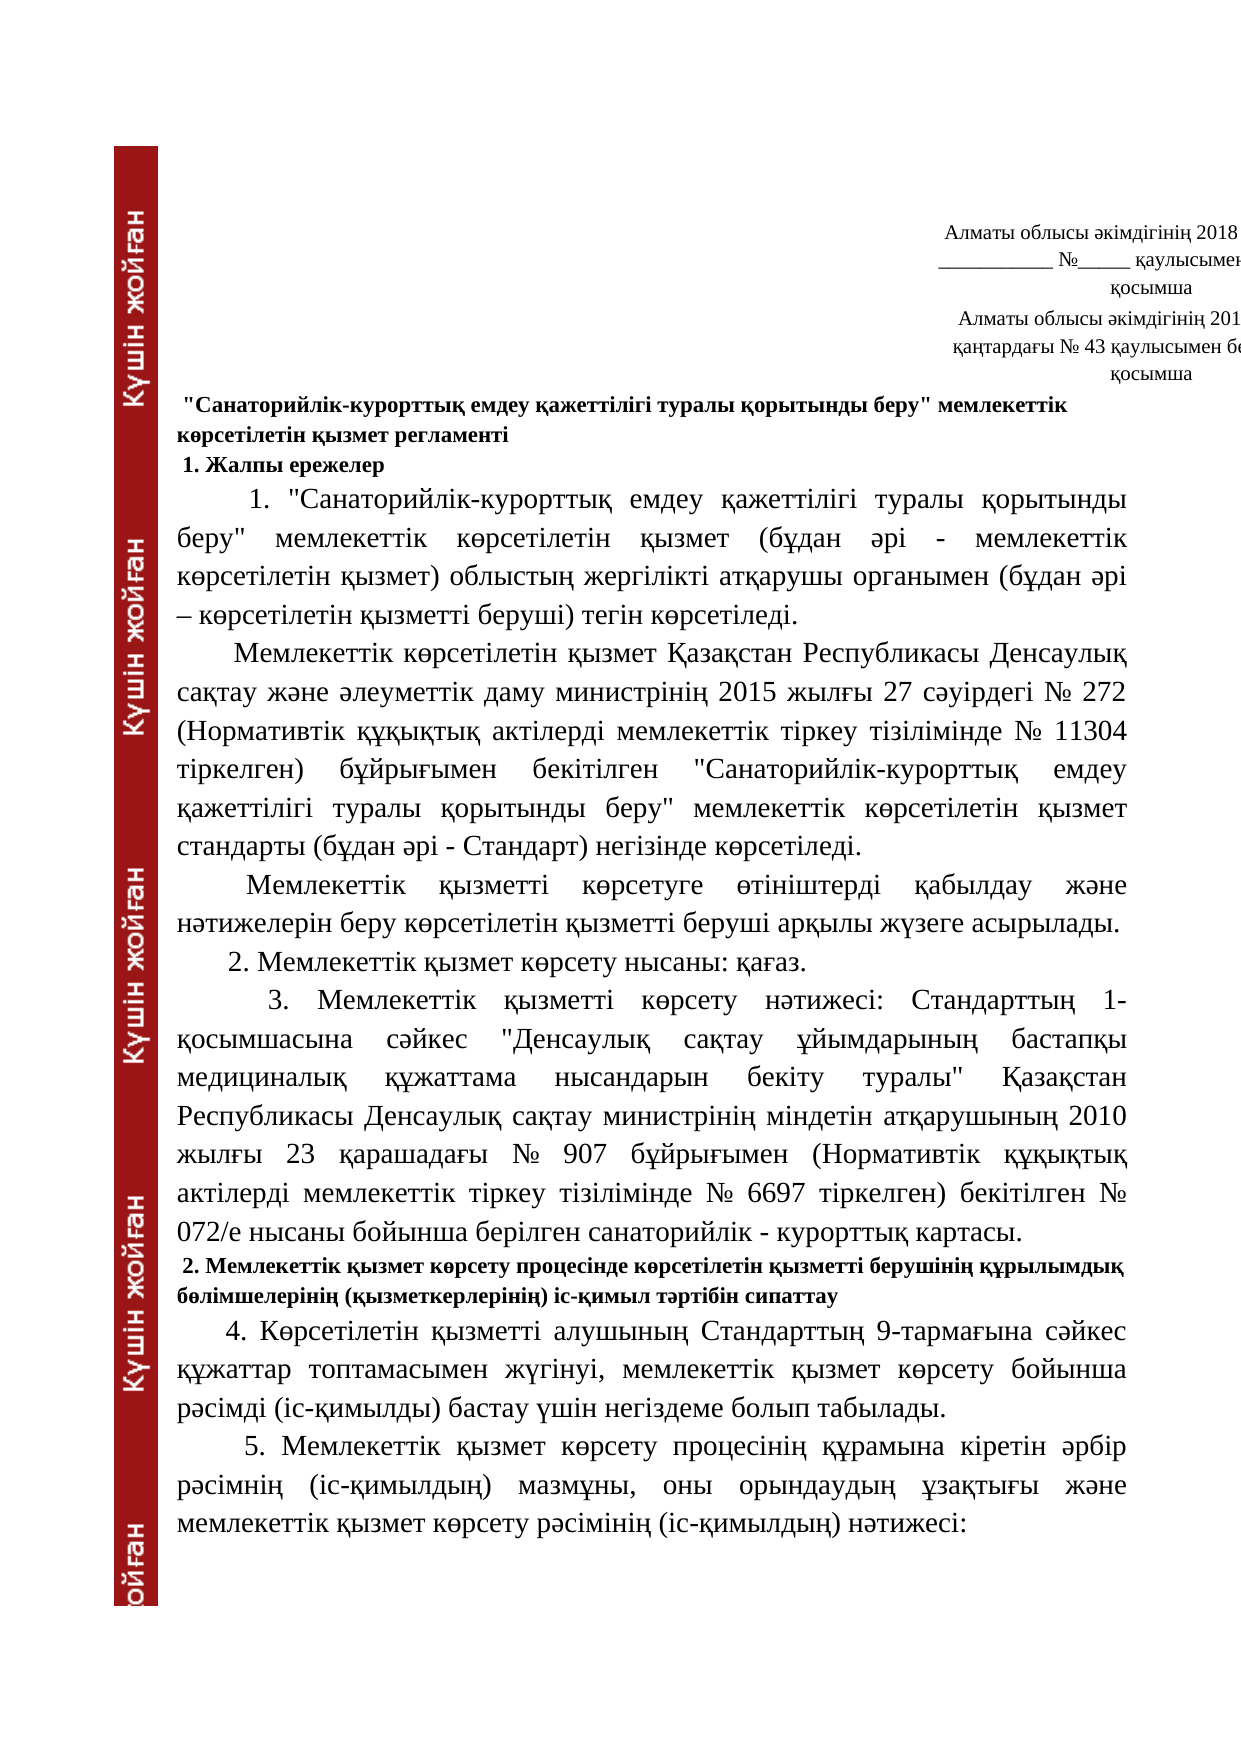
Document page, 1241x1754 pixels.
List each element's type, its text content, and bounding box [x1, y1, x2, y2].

picture [114, 1247, 158, 1252]
picture [114, 447, 158, 451]
picture [114, 862, 158, 867]
text Мемлекеттік қызметті көрсетуге өтініштерді қабылдау және нәтижелерін беру көрсетілетін қызметті беруші арқылы жүзеге асырылады. [112, 867, 1128, 939]
picture [114, 939, 158, 944]
table_cell Алматы облысы әкімдігінің 2019 жылғы 28 қаңтардағы № 43 қаулысымен бекітілген 18-қосымша [912, 305, 1240, 391]
table_cell [101, 305, 912, 391]
text 4. Көрсетілетін қызметті алушының Стандарттың 9-тармағына сәйкес құжаттар топтамасымен жүгінуі, мемлекеттік қызмет көрсету бойынша рәсімді (іс-қимылды) бастау үшін негіздеме болып табылады. [112, 1313, 1128, 1423]
text 2. Мемлекеттік қызмет көрсету нысаны: қағаз. [112, 944, 1128, 977]
table_header Алматы облысы әкімдігінің 2018 жылғы "___" ___________ №_____ қаулысымен бекітілген 5-қосымша [912, 218, 1240, 304]
text 1. Жалпы ережелер [112, 451, 1128, 477]
picture [114, 1309, 158, 1313]
picture [114, 146, 158, 218]
text "Санаторийлік-курорттық емдеу қажеттілігі туралы қорытынды беру" мемлекеттік көрсетілетін қызмет регламенті [112, 391, 1128, 447]
text 2. Мемлекеттік қызмет көрсету процесінде көрсетілетін қызметті берушінің құрылымдық бөлімшелерінің (қызметкерлерінің) іс-қимыл тәртібін сипаттау [112, 1252, 1128, 1309]
picture [114, 631, 158, 636]
text 5. Мемлекеттік қызмет көрсету процесінің құрамына кіретін әрбір рәсімнің (іс-қимылдың) мазмұны, оны орындаудың ұзақтығы және мемлекеттік қызмет көрсету рәсімінің (іс-қимылдың) нәтижесі: [112, 1428, 1128, 1539]
picture [114, 1423, 158, 1428]
picture [114, 1539, 158, 1606]
table_header [101, 218, 912, 304]
text 1. "Санаторийлік-курорттық емдеу қажеттілігі туралы қорытынды беру" мемлекеттік көрсетілетін қызмет (бұдан әрі - мемлекеттік көрсетілетін қызмет) облыстың жергілікті атқарушы органымен (бұдан әрі – көрсетілетін қызметті беруші) тегін көрсетіледі. [112, 481, 1128, 631]
picture [114, 477, 158, 481]
text Мемлекеттік көрсетілетін қызмет Қазақстан Республикасы Денсаулық сақтау және әлеуметтік даму министрінің 2015 жылғы 27 сәуірдегі № 272 (Нормативтік құқықтық актілерді мемлекеттік тіркеу тізілімінде № 11304 тіркелген) бұйрығымен бекітілген "Санаторийлік-курорттық емдеу қажеттілігі туралы қорытынды беру" мемлекеттік көрсетілетін қызмет стандарты (бұдан әрі - Стандарт) негізінде көрсетіледі. [112, 636, 1128, 862]
picture [114, 977, 158, 982]
text 3. Мемлекеттік қызметті көрсету нәтижесі: Стандарттың 1-қосымшасына сәйкес "Денсаулық сақтау ұйымдарының бастапқы медициналық құжаттама нысандарын бекіту туралы" Қазақстан Республикасы Денсаулық сақтау министрінің міндетін атқарушының 2010 жылғы 23 қарашадағы № 907 бұйрығымен (Нормативтік құқықтық актілерді мемлекеттік тіркеу тізілімінде № 6697 тіркелген) бекітілген № 072/е нысаны бойынша берілген санаторийлік - курорттық картасы. [112, 982, 1128, 1247]
